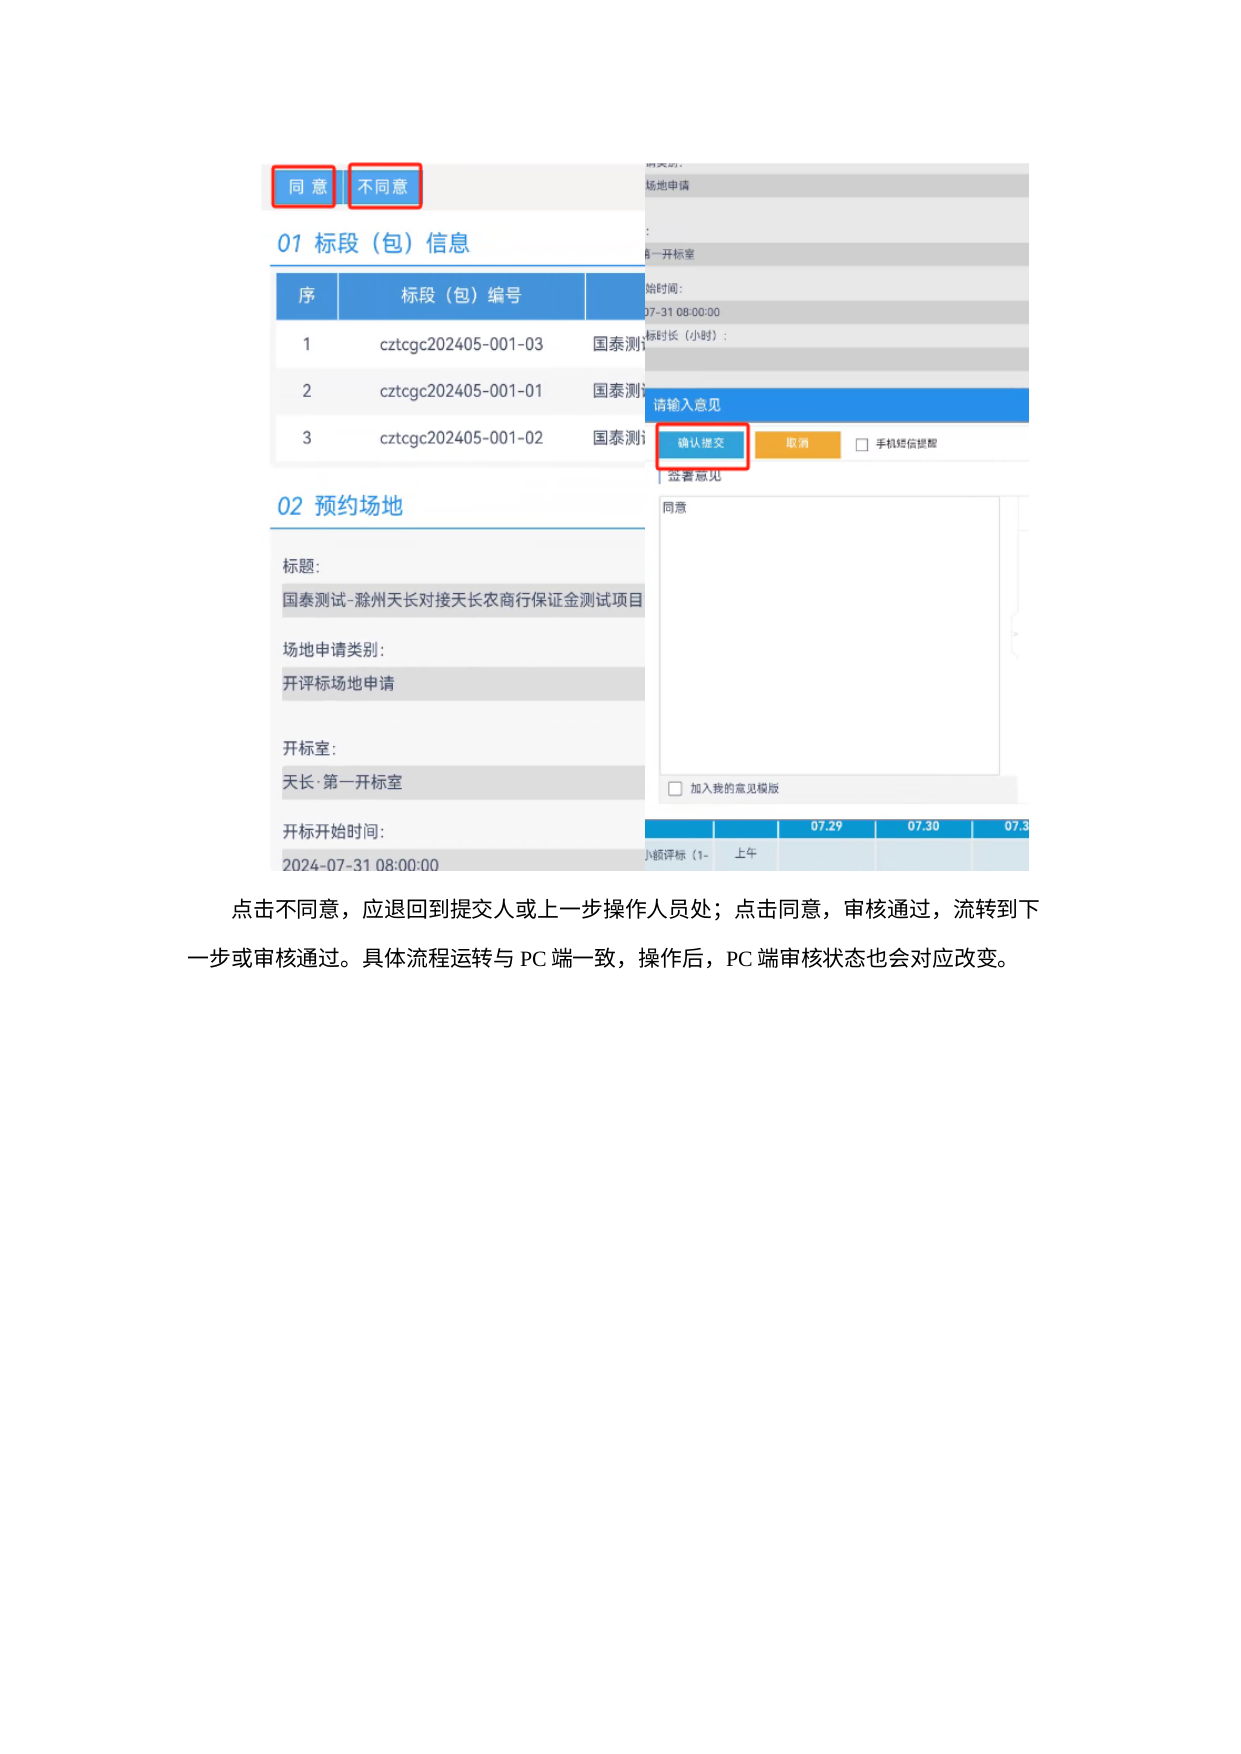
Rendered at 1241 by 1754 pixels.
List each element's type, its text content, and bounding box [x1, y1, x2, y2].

picture [261, 162, 1029, 871]
text 点击不同意，应退回到提交人或上一步操作人员处；点击同意，审核通过，流转到下一步或审核通过。具体流程运转与PC端一致，操作后，PC端审核状态也会对应改变。 [187, 891, 1053, 973]
